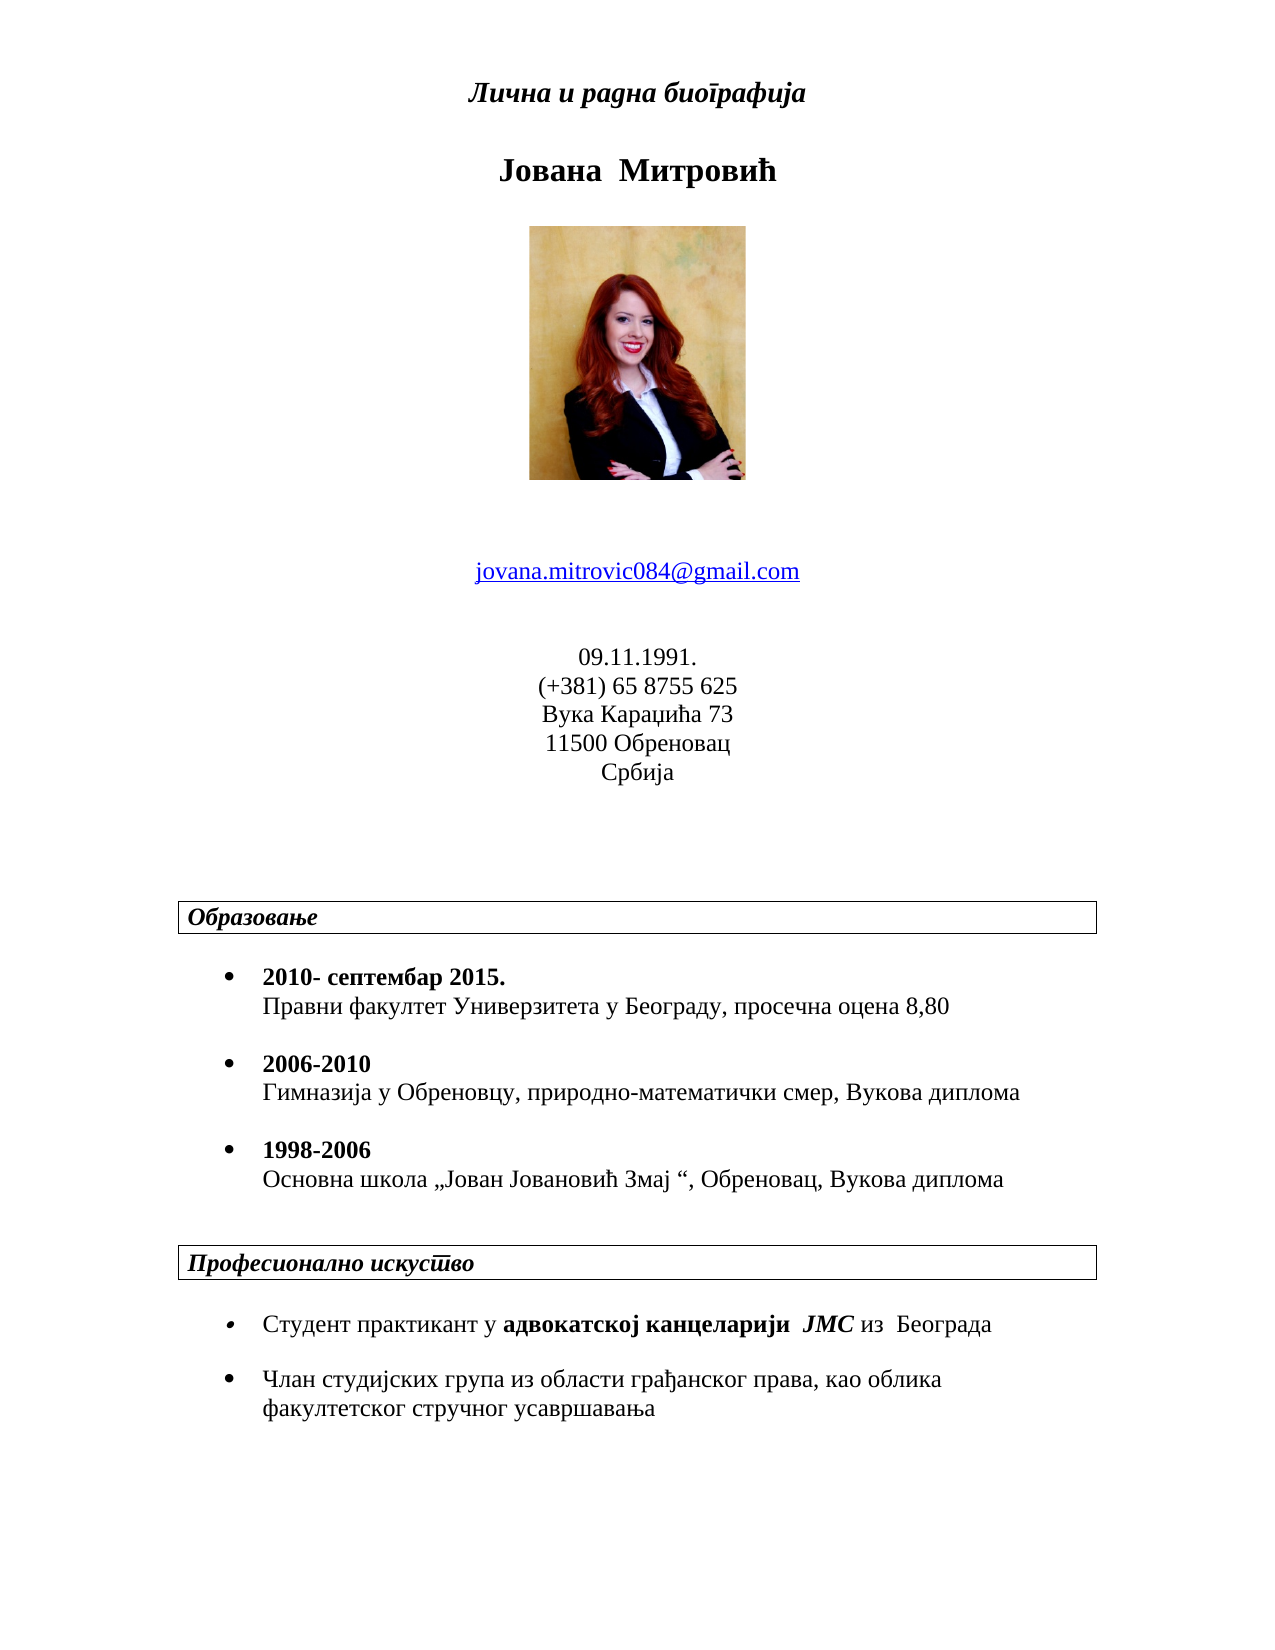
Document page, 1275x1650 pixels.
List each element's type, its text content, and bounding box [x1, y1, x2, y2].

list 2006-2010 [225, 1049, 1087, 1077]
text Образовање [179, 902, 1096, 933]
text Правни факултет Универзитета у Београду, просечна оцена 8,80 [225, 991, 1087, 1020]
text Гимназија у Обреновцу, природно-математички смер, Вуковa дипломa [262, 1077, 1087, 1106]
text 11500 Обреновац [187, 728, 1087, 757]
text Професионално искуство [179, 1246, 1096, 1279]
text jovana.mitrovic084@gmail.com [187, 556, 1087, 584]
list 1998-2006 [225, 1135, 1087, 1164]
text Вука Караџића 73 [187, 699, 1087, 728]
text Јована Митровић [187, 150, 1087, 188]
text Основна школа „Јован Јовановић Змај “, Обреновац, Вуковa диплома [187, 1164, 1087, 1192]
picture [529, 226, 746, 480]
text 09.11.1991. [187, 642, 1087, 671]
text (+381) 65 8755 625 [187, 671, 1087, 699]
list 2010- септембар 2015. [225, 962, 1087, 991]
list Члан студијских група из области грађанског права, као облика факултетског стручног усавршавања [225, 1364, 1087, 1422]
list Студент практикант у адвокатској канцеларији ЈМС из Београда [225, 1309, 1087, 1338]
text Србија [187, 757, 1087, 786]
